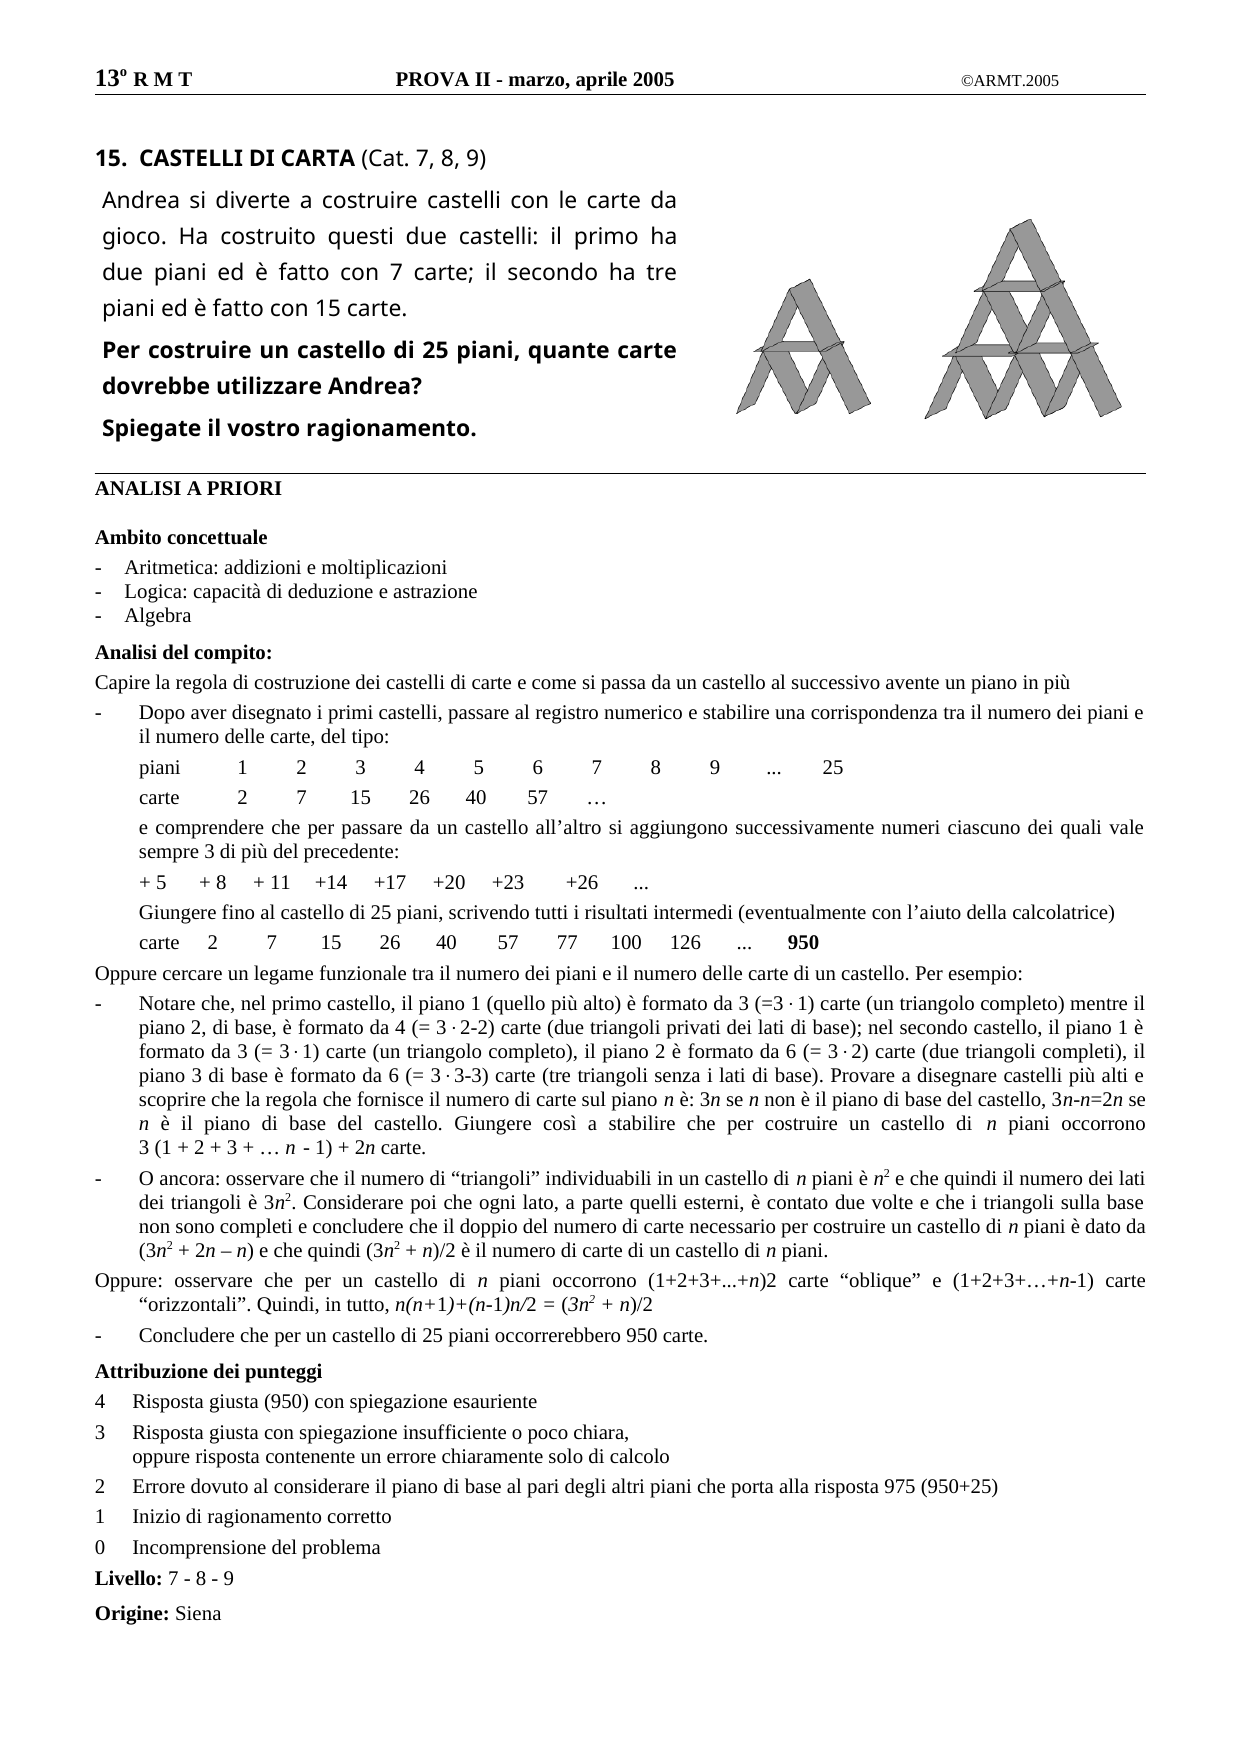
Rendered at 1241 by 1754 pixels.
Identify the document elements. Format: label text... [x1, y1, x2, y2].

text Livello: 7 - 8 - 9 [94, 1563, 1146, 1590]
picture [724, 201, 1139, 424]
text - Notare che, nel primo castello, il piano 1 (quello più alto) è formato da 3 (=31) carte (un triangolo completo) mentre il piano 2, di base, è formato da 4 (= 32-2) carte (due triangoli privati dei lati di base); nel secondo castello, il piano 1 è formato da 3 (= 31) carte (un triangolo completo), il piano 2 è formato da 6 (= 32) carte (due triangoli completi), il piano 3 di base è formato da 6 (= 33-3) carte (tre triangoli senza i lati di base). Provare a disegnare castelli più alti e scoprire che la regola che fornisce il numero di carte sul piano n è: 3n se n non è il piano di base del castello, 3n-n=2n se n è il piano di base del castello. Giungere così a stabilire che per costruire un castello di n piani occorrono 3 (1 + 2 + 3 + … n - 1) + 2n carte. [94, 991, 1146, 1159]
text Oppure: osservare che per un castello di n piani occorrono (1+2+3+...+n)2 carte “oblique” e (1+2+3+…+n-1) carte “orizzontali”. Quindi, in tutto, n(n+1)+(n-1)n/2 = (3n2 + n)/2 [94, 1268, 1146, 1316]
text carte 2 7 15 26 40 57 … [139, 785, 1146, 809]
text + 5 + 8 + 11 +14 +17 +20 +23 +26 ... [139, 870, 1146, 894]
text ANALISI A PRIORI [94, 474, 1146, 500]
text Attribuzione dei punteggi [94, 1359, 1146, 1383]
text Origine: Siena [94, 1598, 1146, 1625]
text oppure risposta contenente un errore chiaramente solo di calcolo [94, 1444, 1146, 1468]
text e comprendere che per passare da un castello all’altro si aggiungono successivamente numeri ciascuno dei quali vale sempre 3 di più del precedente: [94, 815, 1146, 863]
text piani 1 2 3 4 5 6 7 8 9 ... 25 [139, 755, 1146, 779]
text 0 Incomprensione del problema [94, 1535, 1146, 1559]
text Ambito concettuale [94, 525, 1146, 549]
text - Concludere che per un castello di 25 piani occorrerebbero 950 carte. [94, 1322, 1146, 1347]
text Giungere fino al castello di 25 piani, scrivendo tutti i risultati intermedi (eventualmente con l’aiuto della calcolatrice) [94, 900, 1146, 924]
text carte 2 7 15 26 40 57 77 100 126 ... 950 [139, 930, 1146, 954]
text 15. CASTELLI DI CARTA (Cat. 7, 8, 9) [94, 142, 1146, 173]
text 2 Errore dovuto al considerare il piano di base al pari degli altri piani che porta alla risposta 975 (950+25) [94, 1474, 1146, 1498]
table_header Andrea si diverte a costruire castelli con le carte da gioco. Ha costruito questi due castelli: il primo ha due piani ed è fatto con 7 carte; il secondo ha tre piani ed è fatto con 15 carte. Per costruire un castello di 25 piani, quante carte dovrebbe utilizzare Andrea? Spiegate il vostro ragionamento. [95, 178, 685, 447]
text Capire la regola di costruzione dei castelli di carte e come si passa da un castello al successivo avente un piano in più [94, 670, 1146, 694]
text - O ancora: osservare che il numero di “triangoli” individuabili in un castello di n piani è n2 e che quindi il numero dei lati dei triangoli è 3n2. Considerare poi che ogni lato, a parte quelli esterni, è contato due volte e che i triangoli sulla base non sono completi e concludere che il doppio del numero di carte necessario per costruire un castello di n piani è dato da (3n2 + 2n – n) e che quindi (3n2 + n)/2 è il numero di carte di un castello di n piani. [94, 1166, 1146, 1262]
text Analisi del compito: [94, 640, 1146, 664]
text - Dopo aver disegnato i primi castelli, passare al registro numerico e stabilire una corrispondenza tra il numero dei piani e il numero delle carte, del tipo: [94, 700, 1146, 748]
text - Aritmetica: addizioni e moltiplicazioni [94, 555, 1146, 579]
text Oppure cercare un legame funzionale tra il numero dei piani e il numero delle carte di un castello. Per esempio: [94, 961, 1146, 985]
text - Algebra [94, 603, 1146, 627]
text 4 Risposta giusta (950) con spiegazione esauriente [94, 1389, 1146, 1413]
text - Logica: capacità di deduzione e astrazione [94, 579, 1146, 603]
text 1 Inizio di ragionamento corretto [94, 1504, 1146, 1528]
table_header [685, 178, 1146, 447]
text 3 Risposta giusta con spiegazione insufficiente o poco chiara, [94, 1420, 1146, 1444]
